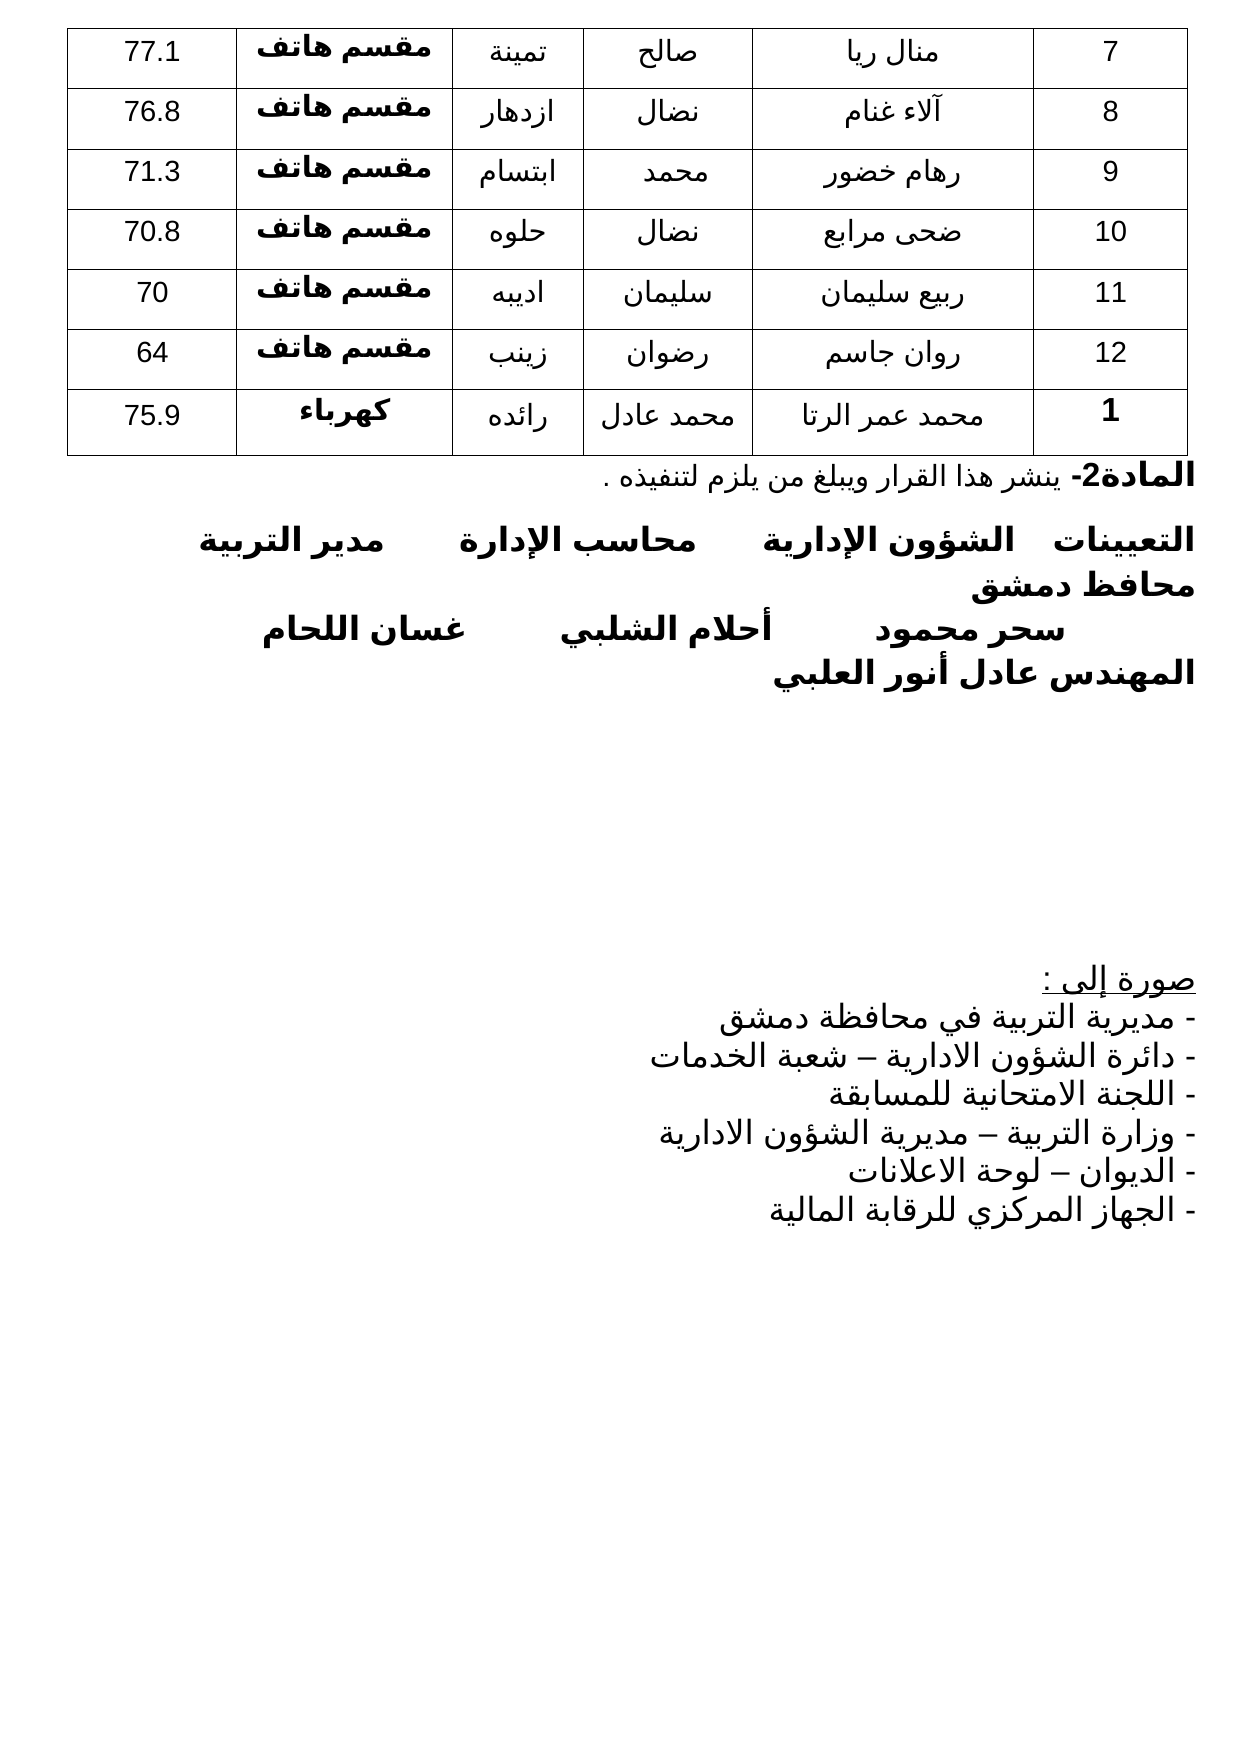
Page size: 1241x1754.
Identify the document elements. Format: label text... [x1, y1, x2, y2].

table_cell نضال [584, 210, 752, 269]
table_cell محمد عادل [584, 390, 752, 454]
table_cell رهام خضور [753, 150, 1033, 209]
table_cell 64 [68, 330, 236, 389]
table_cell ربيع سليمان [753, 270, 1033, 329]
table_cell 70.8 [68, 210, 236, 269]
table_cell 70 [68, 270, 236, 329]
table_cell ابتسام [453, 150, 583, 209]
text - الجهاز المركزي للرقابة المالية [59, 1190, 1196, 1228]
table_cell نضال [584, 89, 752, 148]
table_cell تمينة [453, 29, 583, 88]
table_cell ازدهار [453, 89, 583, 148]
table_cell ضحى مرابع [753, 210, 1033, 269]
text التعيينات الشؤون الإدارية محاسب الإدارة مدير التربية محافظ دمشق [59, 521, 1196, 603]
table_cell 75.9 [68, 390, 236, 454]
table_cell 77.1 [68, 29, 236, 88]
table_cell 8 [1034, 89, 1187, 148]
table_cell مقسم هاتف [237, 270, 452, 329]
text صورة إلى : [59, 959, 1196, 998]
text - الديوان – لوحة الاعلانات [59, 1151, 1196, 1190]
table_cell مقسم هاتف [237, 330, 452, 389]
table_cell مقسم هاتف [237, 29, 452, 88]
table_cell مقسم هاتف [237, 150, 452, 209]
table_cell روان جاسم [753, 330, 1033, 389]
table_cell اديبه [453, 270, 583, 329]
table_cell رضوان [584, 330, 752, 389]
text المادة2- ينشر هذا القرار ويبلغ من يلزم لتنفيذه . [59, 456, 1196, 494]
text - دائرة الشؤون الادارية – شعبة الخدمات [59, 1036, 1196, 1074]
table_cell 71.3 [68, 150, 236, 209]
table_cell منال ريا [753, 29, 1033, 88]
table_cell حلوه [453, 210, 583, 269]
table_cell آلاء غنام [753, 89, 1033, 148]
table_cell كهرباء [237, 390, 452, 454]
table_cell مقسم هاتف [237, 210, 452, 269]
table_cell 7 [1034, 29, 1187, 88]
table_cell 12 [1034, 330, 1187, 389]
table_cell صالح [584, 29, 752, 88]
table_cell 10 [1034, 210, 1187, 269]
text - مديرية التربية في محافظة دمشق [59, 998, 1196, 1036]
table_cell زينب [453, 330, 583, 389]
text سحر محمود أحلام الشلبي غسان اللحام المهندس عادل أنور العلبي [59, 609, 1196, 691]
table_cell 1 [1034, 390, 1187, 454]
table_cell 11 [1034, 270, 1187, 329]
table_cell سليمان [584, 270, 752, 329]
table_cell محمد [584, 150, 752, 209]
table_cell محمد عمر الرتا [753, 390, 1033, 454]
table_cell 76.8 [68, 89, 236, 148]
table_cell مقسم هاتف [237, 89, 452, 148]
table_cell رائده [453, 390, 583, 454]
text - وزارة التربية – مديرية الشؤون الادارية [59, 1113, 1196, 1151]
text - اللجنة الامتحانية للمسابقة [59, 1074, 1196, 1113]
table_cell 9 [1034, 150, 1187, 209]
